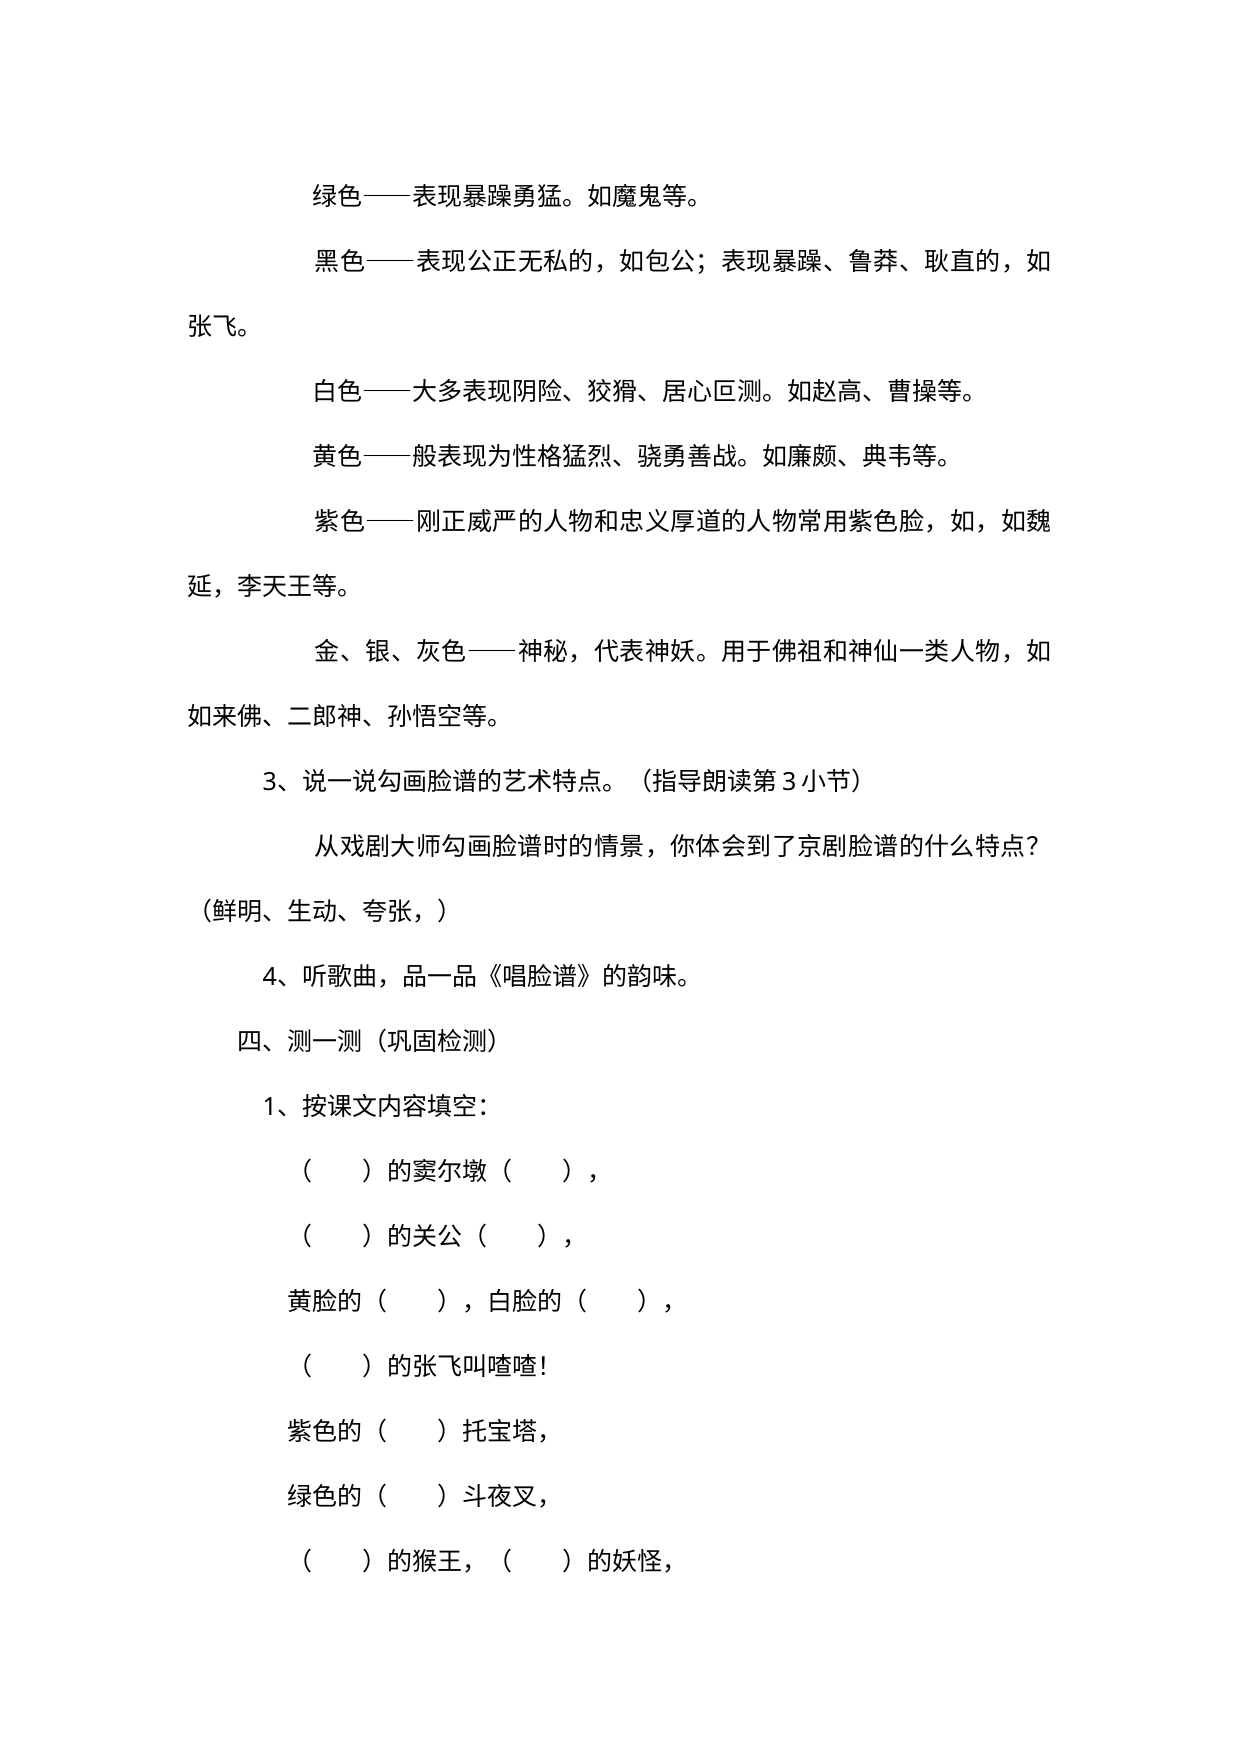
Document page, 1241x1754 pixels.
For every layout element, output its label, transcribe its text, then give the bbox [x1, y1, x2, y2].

text 四、测一测（巩固检测） [187, 1007, 1053, 1072]
text （ ）的关公（ ）， [187, 1202, 1053, 1267]
text 绿色的（ ）斗夜叉， [187, 1462, 1053, 1527]
text （ ）的窦尔墩（ ）， [187, 1137, 1053, 1202]
text 从戏剧大师勾画脸谱时的情景，你体会到了京剧脸谱的什么特点？（鲜明、生动、夸张，） [187, 812, 1053, 942]
text 黑色——表现公正无私的，如包公；表现暴躁、鲁莽、耿直的，如张飞。 [187, 227, 1053, 357]
text 金、银、灰色——神秘，代表神妖。用于佛祖和神仙一类人物，如如来佛、二郎神、孙悟空等。 [187, 617, 1053, 747]
text 黄脸的（ ），白脸的（ ）， [187, 1267, 1053, 1332]
text 黄色——般表现为性格猛烈、骁勇善战。如廉颇、典韦等。 [187, 422, 1053, 487]
text （ ）的猴王，（ ）的妖怪， [187, 1527, 1053, 1592]
text 紫色的（ ）托宝塔， [187, 1397, 1053, 1462]
text 1、按课文内容填空： [187, 1072, 1053, 1137]
text 绿色——表现暴躁勇猛。如魔鬼等。 [187, 162, 1053, 227]
text 紫色——刚正威严的人物和忠义厚道的人物常用紫色脸，如，如魏延，李天王等。 [187, 487, 1053, 617]
text 4、听歌曲，品一品《唱脸谱》的韵味。 [187, 942, 1053, 1007]
text 3、说一说勾画脸谱的艺术特点。（指导朗读第3小节） [187, 747, 1053, 812]
text （ ）的张飞叫喳喳！ [187, 1332, 1053, 1397]
text 白色——大多表现阴险、狡猾、居心叵测。如赵高、曹操等。 [187, 357, 1053, 422]
